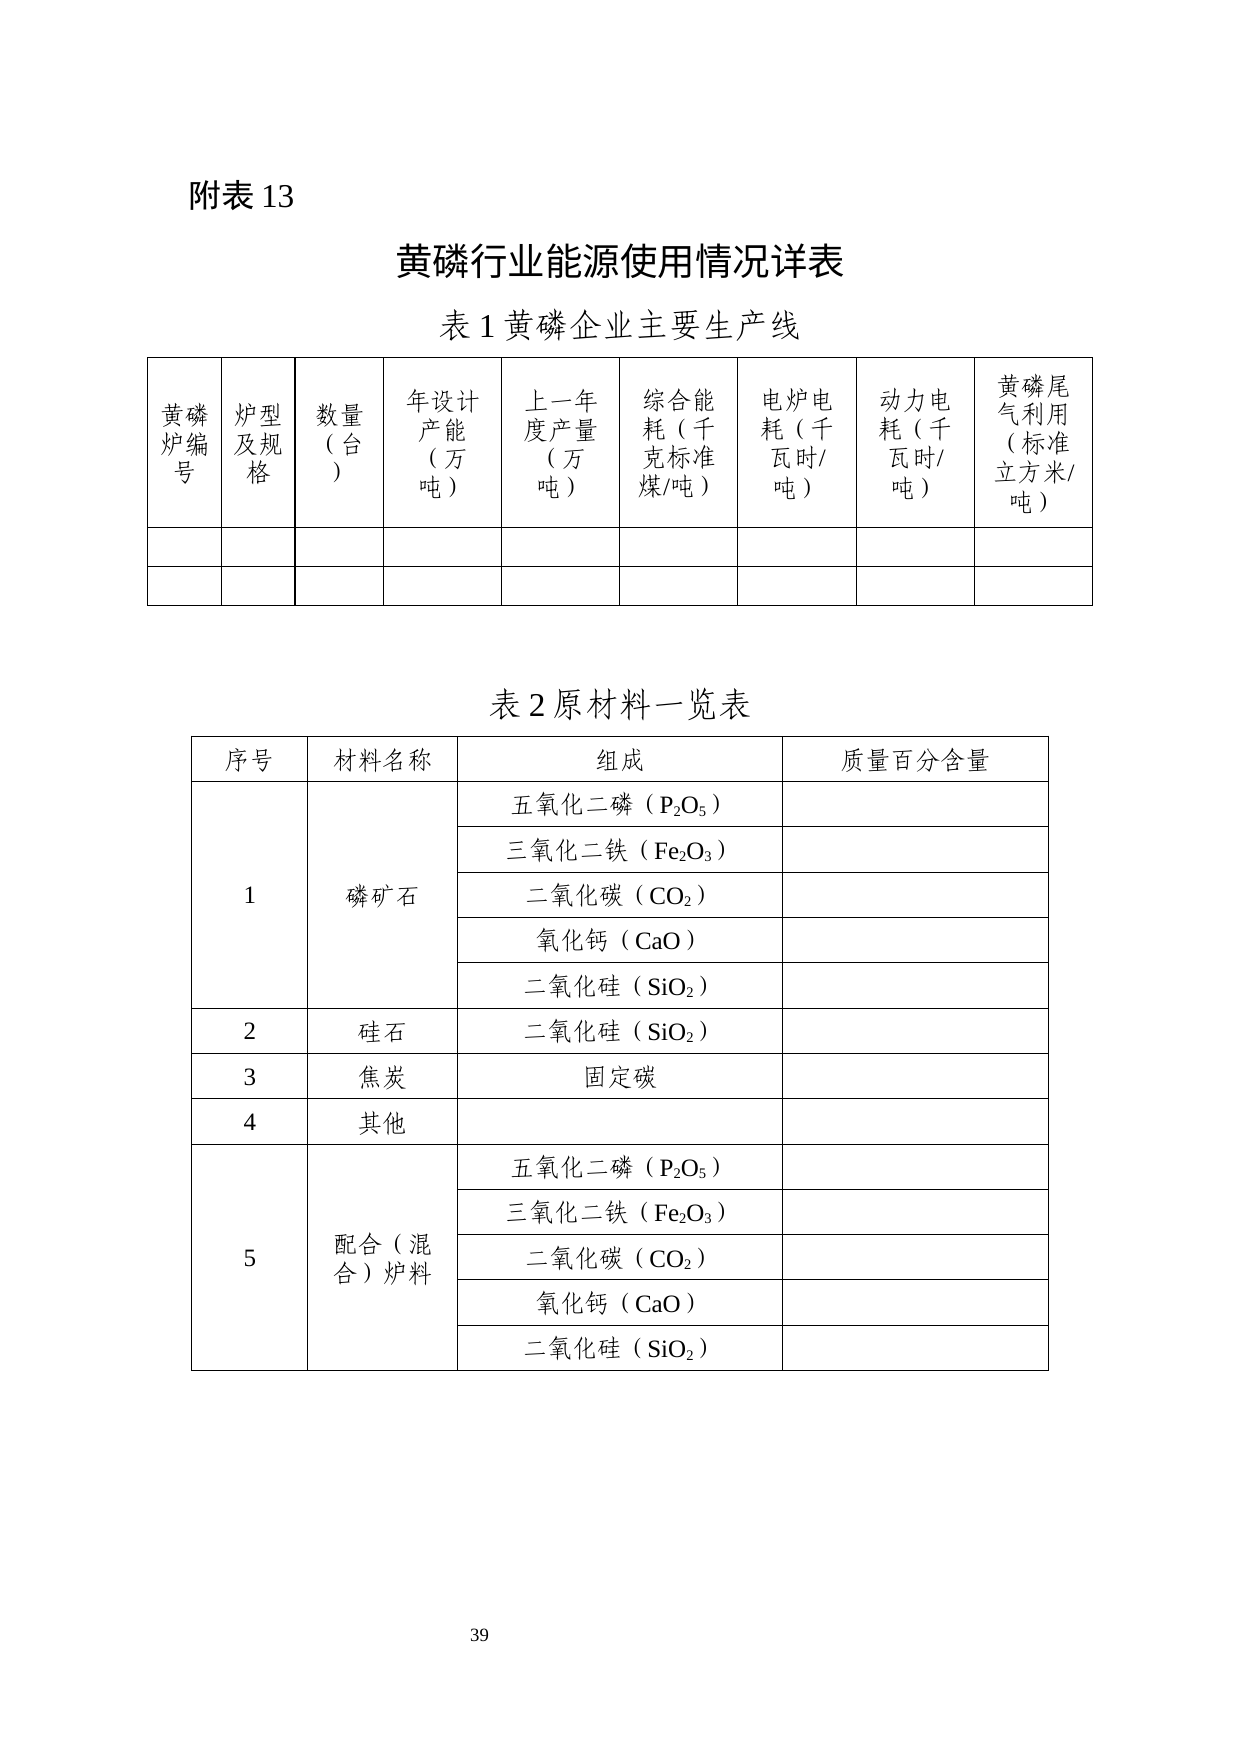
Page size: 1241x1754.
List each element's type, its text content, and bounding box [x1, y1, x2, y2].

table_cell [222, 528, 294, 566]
text 表2原材料一览表 [187, 671, 1053, 736]
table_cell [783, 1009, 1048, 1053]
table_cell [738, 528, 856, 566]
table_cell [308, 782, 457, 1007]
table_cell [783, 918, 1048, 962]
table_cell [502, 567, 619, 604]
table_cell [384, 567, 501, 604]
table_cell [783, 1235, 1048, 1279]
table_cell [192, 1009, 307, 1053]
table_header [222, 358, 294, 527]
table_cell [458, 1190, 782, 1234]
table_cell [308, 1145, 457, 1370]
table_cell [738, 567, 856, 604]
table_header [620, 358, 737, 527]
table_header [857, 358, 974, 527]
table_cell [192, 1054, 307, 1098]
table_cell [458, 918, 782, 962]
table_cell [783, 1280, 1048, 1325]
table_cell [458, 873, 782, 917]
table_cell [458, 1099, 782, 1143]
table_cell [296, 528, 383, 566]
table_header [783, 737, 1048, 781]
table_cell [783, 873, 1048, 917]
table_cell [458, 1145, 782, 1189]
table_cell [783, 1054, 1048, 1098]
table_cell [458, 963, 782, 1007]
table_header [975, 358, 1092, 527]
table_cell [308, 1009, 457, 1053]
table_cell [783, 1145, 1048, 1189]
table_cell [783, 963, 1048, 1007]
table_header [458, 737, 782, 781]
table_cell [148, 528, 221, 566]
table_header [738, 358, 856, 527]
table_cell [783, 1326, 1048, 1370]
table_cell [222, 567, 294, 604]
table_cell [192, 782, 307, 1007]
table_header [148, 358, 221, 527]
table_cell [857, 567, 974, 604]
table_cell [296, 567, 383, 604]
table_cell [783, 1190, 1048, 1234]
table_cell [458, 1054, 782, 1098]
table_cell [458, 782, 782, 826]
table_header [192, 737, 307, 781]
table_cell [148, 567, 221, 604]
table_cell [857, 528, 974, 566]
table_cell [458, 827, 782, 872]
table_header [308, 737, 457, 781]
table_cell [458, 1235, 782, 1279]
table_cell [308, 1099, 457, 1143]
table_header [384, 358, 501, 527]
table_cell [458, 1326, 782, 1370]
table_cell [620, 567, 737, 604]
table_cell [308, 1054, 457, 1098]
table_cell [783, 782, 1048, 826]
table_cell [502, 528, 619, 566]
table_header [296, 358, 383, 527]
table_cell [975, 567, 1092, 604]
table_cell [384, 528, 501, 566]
text 黄磷行业能源使用情况详表 [187, 227, 1053, 292]
text 表1黄磷企业主要生产线 [187, 292, 1053, 357]
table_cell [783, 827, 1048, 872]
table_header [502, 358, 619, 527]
text 附表13 [187, 162, 1053, 227]
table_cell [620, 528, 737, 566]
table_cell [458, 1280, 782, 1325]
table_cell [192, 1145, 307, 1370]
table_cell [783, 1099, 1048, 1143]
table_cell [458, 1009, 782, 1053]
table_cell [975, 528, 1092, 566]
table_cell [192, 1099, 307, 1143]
